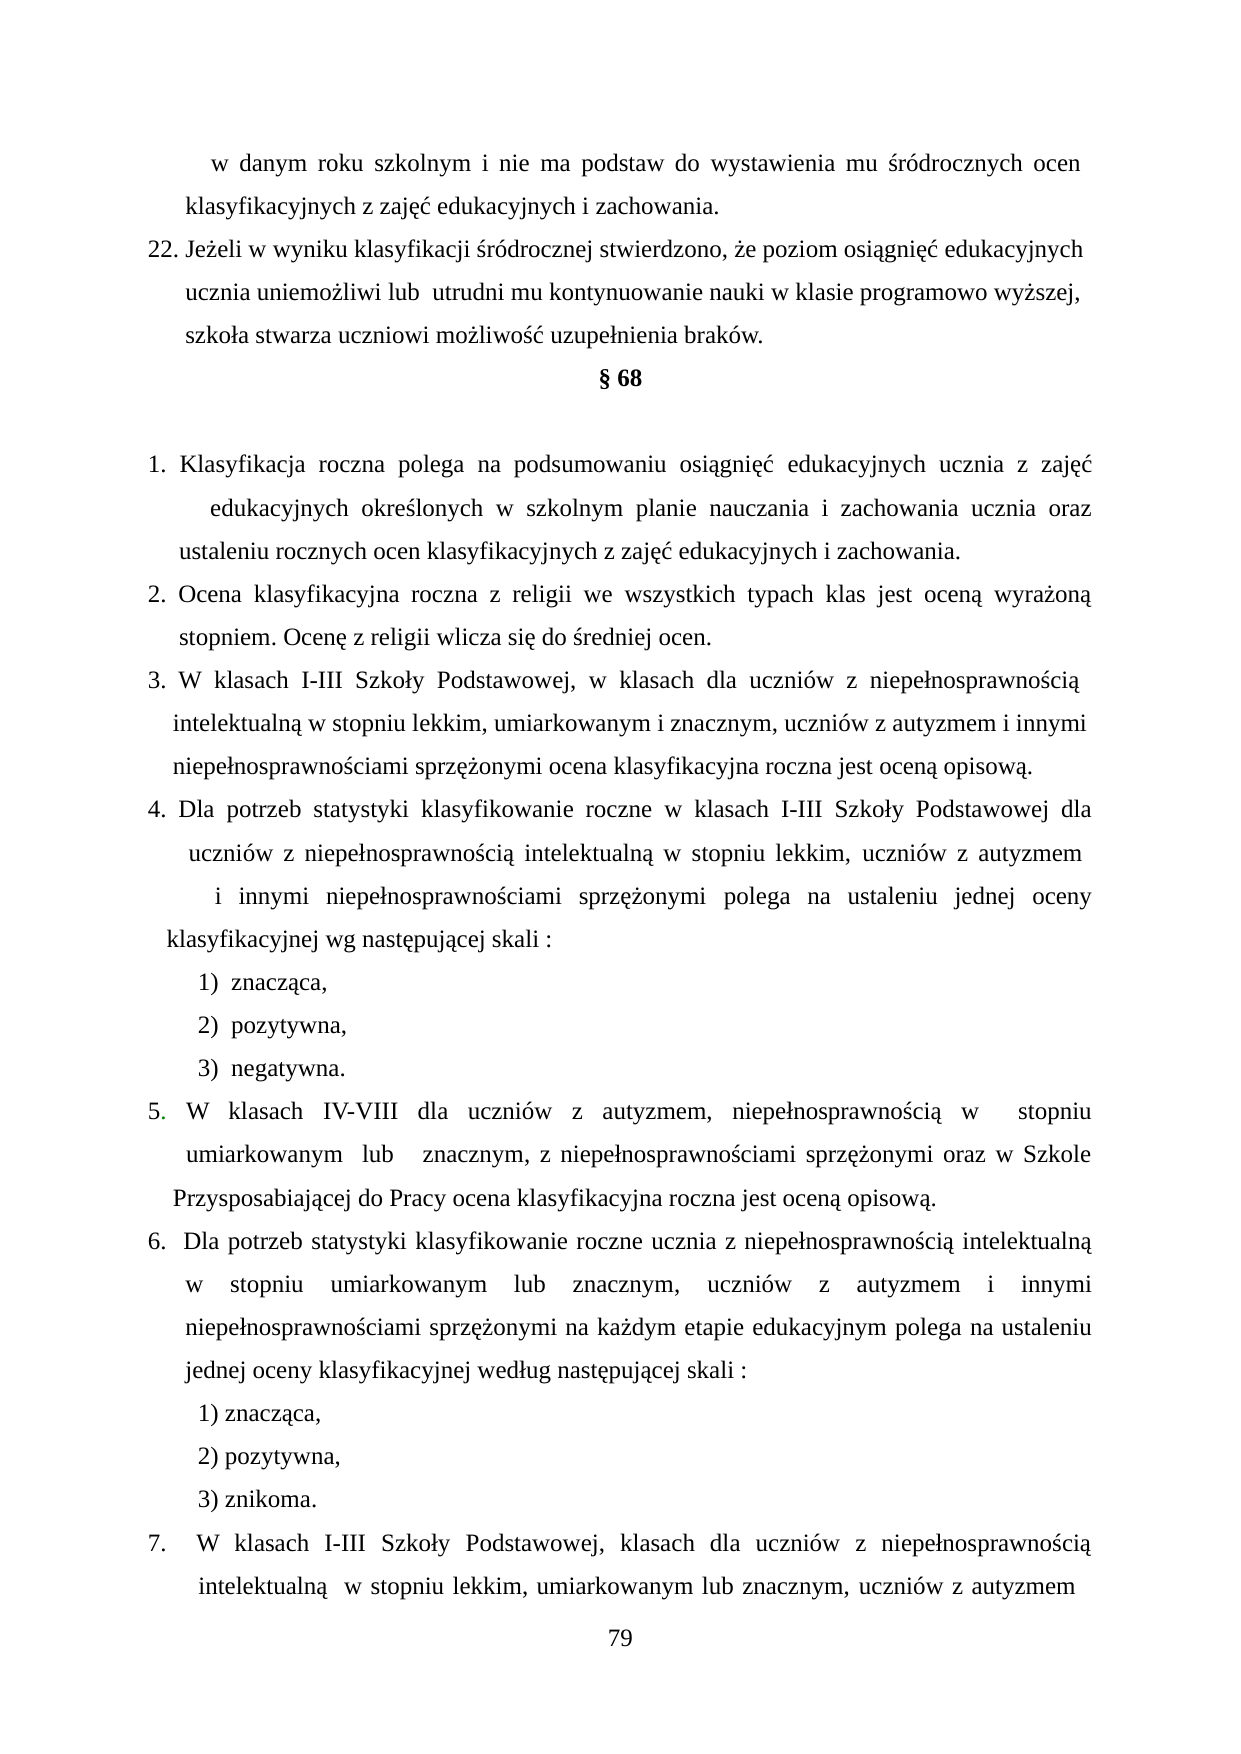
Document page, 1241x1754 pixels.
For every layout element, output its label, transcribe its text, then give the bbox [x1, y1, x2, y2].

text niepełnosprawnościami sprzężonymi ocena klasyfikacyjna roczna jest oceną opisową. [148, 751, 1093, 780]
text 5. W klasach IV-VIII dla uczniów z autyzmem, niepełnosprawnością w stopniu umiarkowanym lub znacznym, z niepełnosprawnościami sprzężonymi oraz w Szkole Przysposabiającej do Pracy ocena klasyfikacyjna roczna jest oceną opisową. [148, 1096, 1093, 1211]
text 3. W klasach I-III Szkoły Podstawowej, w klasach dla uczniów z niepełnosprawnością intelektualną w stopniu lekkim, umiarkowanym i znacznym, uczniów z autyzmem i innymi [148, 665, 1093, 737]
text w danym roku szkolnym i nie ma podstaw do wystawienia mu śródrocznych ocen klasyfikacyjnych z zajęć edukacyjnych i zachowania. [148, 148, 1093, 219]
text 1) znacząca, [148, 967, 1093, 996]
text 1) znacząca, [148, 1398, 1093, 1427]
text 2) pozytywna, [148, 1010, 1093, 1039]
text 22. Jeżeli w wyniku klasyfikacji śródrocznej stwierdzono, że poziom osiągnięć edukacyjnych [148, 234, 1093, 263]
text 2) pozytywna, [148, 1441, 1093, 1470]
text szkoła stwarza uczniowi możliwość uzupełnienia braków. [148, 320, 1093, 349]
text 4. Dla potrzeb statystyki klasyfikowanie roczne w klasach I-III Szkoły Podstawowej dla uczniów z niepełnosprawnością intelektualną w stopniu lekkim, uczniów z autyzmem i innymi niepełnosprawnościami sprzężonymi polega na ustaleniu jednej oceny klasyfikacyjnej wg następującej skali : [148, 794, 1093, 953]
text § 68 [148, 363, 1093, 392]
text 3) znikoma. [148, 1484, 1093, 1513]
text ucznia uniemożliwi lub utrudni mu kontynuowanie nauki w klasie programowo wyższej, [148, 277, 1093, 306]
text 1. Klasyfikacja roczna polega na podsumowaniu osiągnięć edukacyjnych ucznia z zajęć edukacyjnych określonych w szkolnym planie nauczania i zachowania ucznia oraz ustaleniu rocznych ocen klasyfikacyjnych z zajęć edukacyjnych i zachowania. [148, 449, 1093, 564]
text 3) negatywna. [148, 1053, 1093, 1082]
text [148, 1528, 1093, 1599]
text 2. Ocena klasyfikacyjna roczna z religii we wszystkich typach klas jest oceną wyrażoną stopniem. Ocenę z religii wlicza się do średniej ocen. [148, 579, 1093, 651]
text 6. Dla potrzeb statystyki klasyfikowanie roczne ucznia z niepełnosprawnością intelektualną w stopniu umiarkowanym lub znacznym, uczniów z autyzmem i innymi niepełnosprawnościami sprzężonymi na każdym etapie edukacyjnym polega na ustaleniu jednej oceny klasyfikacyjnej według następującej skali : [148, 1226, 1093, 1384]
